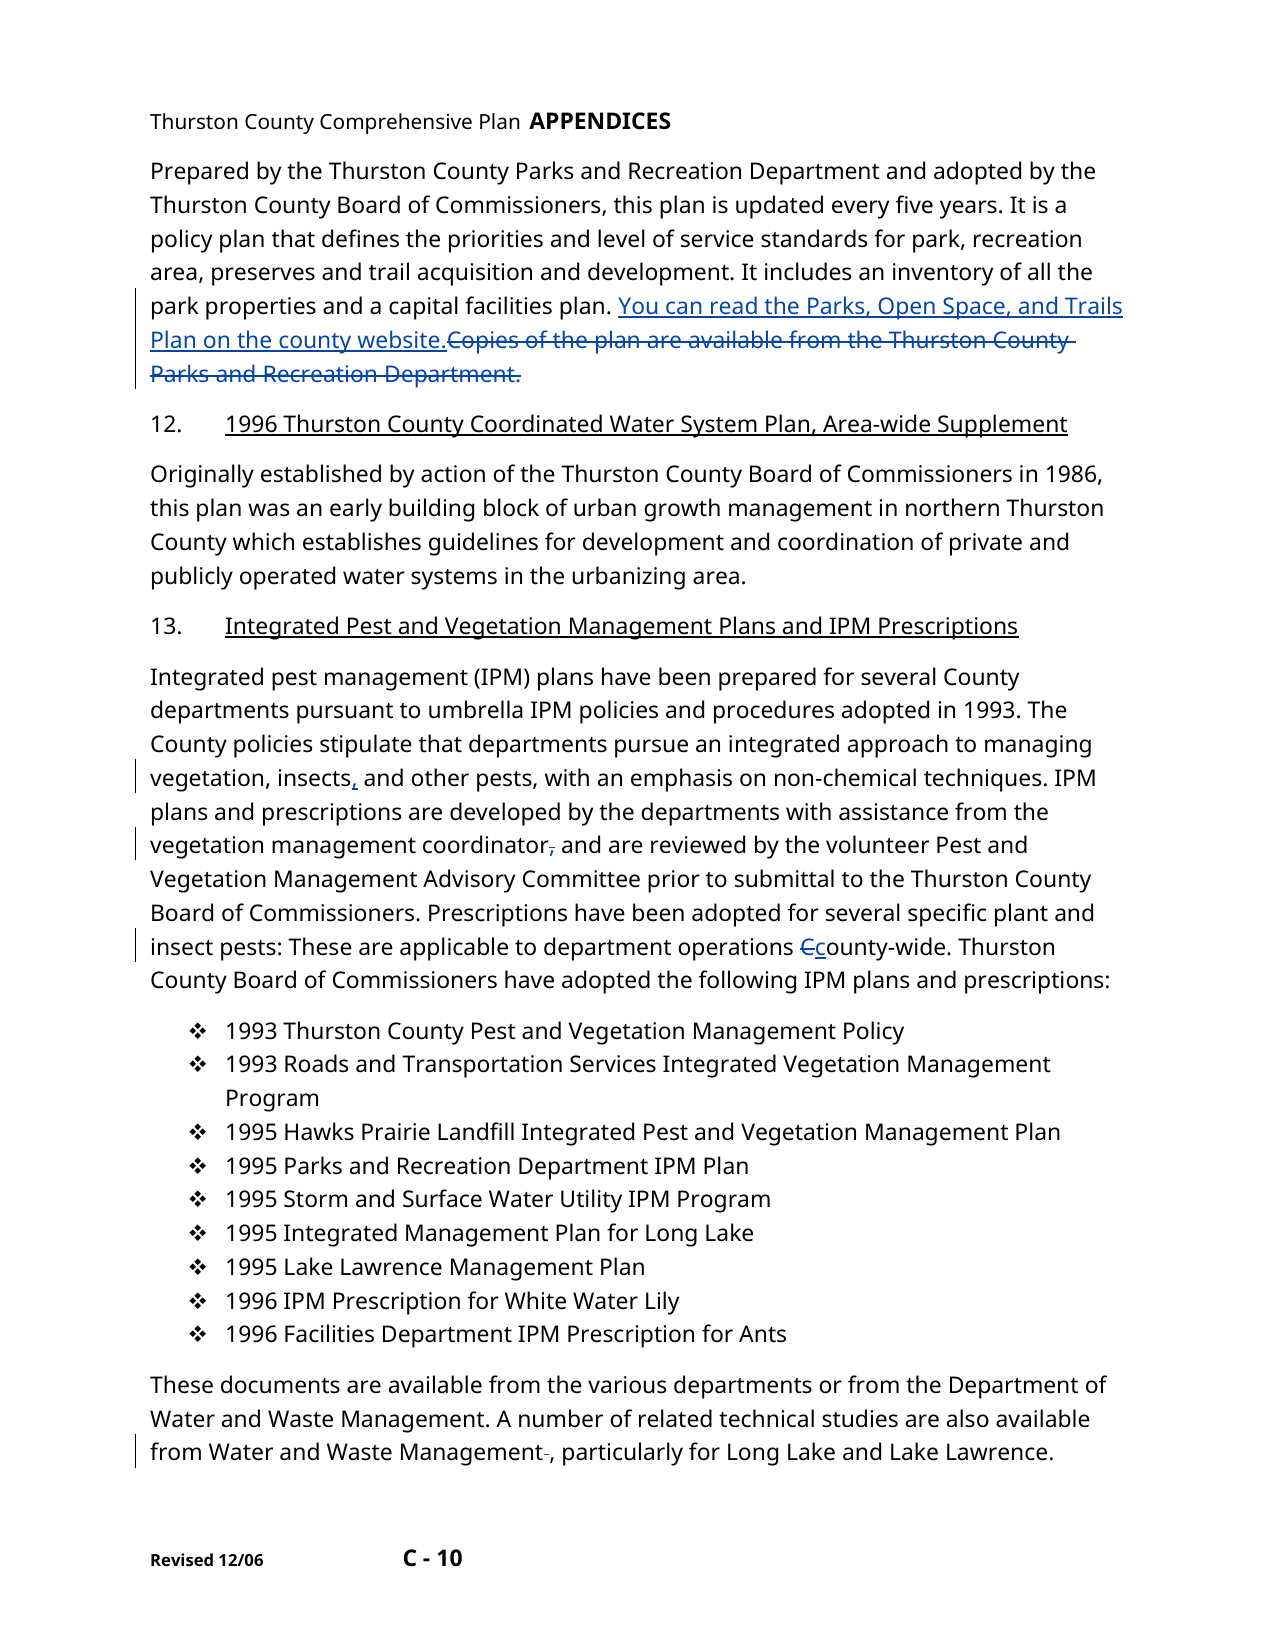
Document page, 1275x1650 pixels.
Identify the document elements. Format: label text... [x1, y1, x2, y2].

text These documents are available from the various departments or from the Department of Water and Waste Management. A number of related technical studies are also available from Water and Waste Management, particularly for Long Lake and Lake Lawrence. [150, 1369, 1125, 1467]
text Prepared by the Thurston County Parks and Recreation Department and adopted by the Thurston County Board of Commissioners, this plan is updated every five years. It is a policy plan that defines the priorities and level of service standards for park, recreation area, preserves and trail acquisition and development. It includes an inventory of all the park properties and a capital facilities plan. [150, 155, 1125, 389]
list 1993 Thurston County Pest and Vegetation Management Policy [187, 1014, 1125, 1046]
list 1996 Thurston County Coordinated Water System Plan, Area-wide Supplement [150, 408, 1125, 439]
list 1995 Storm and Surface Water Utility IPM Program [187, 1183, 1125, 1214]
list 1996 Facilities Department IPM Prescription for Ants [187, 1318, 1125, 1349]
list 1995 Integrated Management Plan for Long Lake [187, 1217, 1125, 1248]
list Integrated Pest and Vegetation Management Plans and IPM Prescriptions [150, 610, 1125, 641]
list 1995 Hawks Prairie Landfill Integrated Pest and Vegetation Management Plan [187, 1116, 1125, 1147]
list 1995 Parks and Recreation Department IPM Plan [187, 1149, 1125, 1181]
text Integrated pest management (IPM) plans have been prepared for several County departments pursuant to umbrella IPM policies and procedures adopted in 1993. The County policies stipulate that departments pursue an integrated approach to managing vegetation, insects and other pests, with an emphasis on non-chemical techniques. IPM plans and prescriptions are developed by the departments with assistance from the vegetation management coordinator and are reviewed by the volunteer Pest and Vegetation Management Advisory Committee prior to submittal to the Thurston County Board of Commissioners. Prescriptions have been adopted for several specific plant and insect pests: These are applicable to department operations ounty-wide. Thurston County Board of Commissioners have adopted the following IPM plans and prescriptions: [150, 660, 1125, 995]
text Originally established by action of the Thurston County Board of Commissioners in 1986, this plan was an early building block of urban growth management in northern Thurston County which establishes guidelines for development and coordination of private and publicly operated water systems in the urbanizing area. [150, 458, 1125, 591]
list 1996 IPM Prescription for White Water Lily [187, 1284, 1125, 1316]
list 1995 Lake Lawrence Management Plan [187, 1251, 1125, 1282]
list 1993 Roads and Transportation Services Integrated Vegetation Management Program [187, 1048, 1125, 1113]
